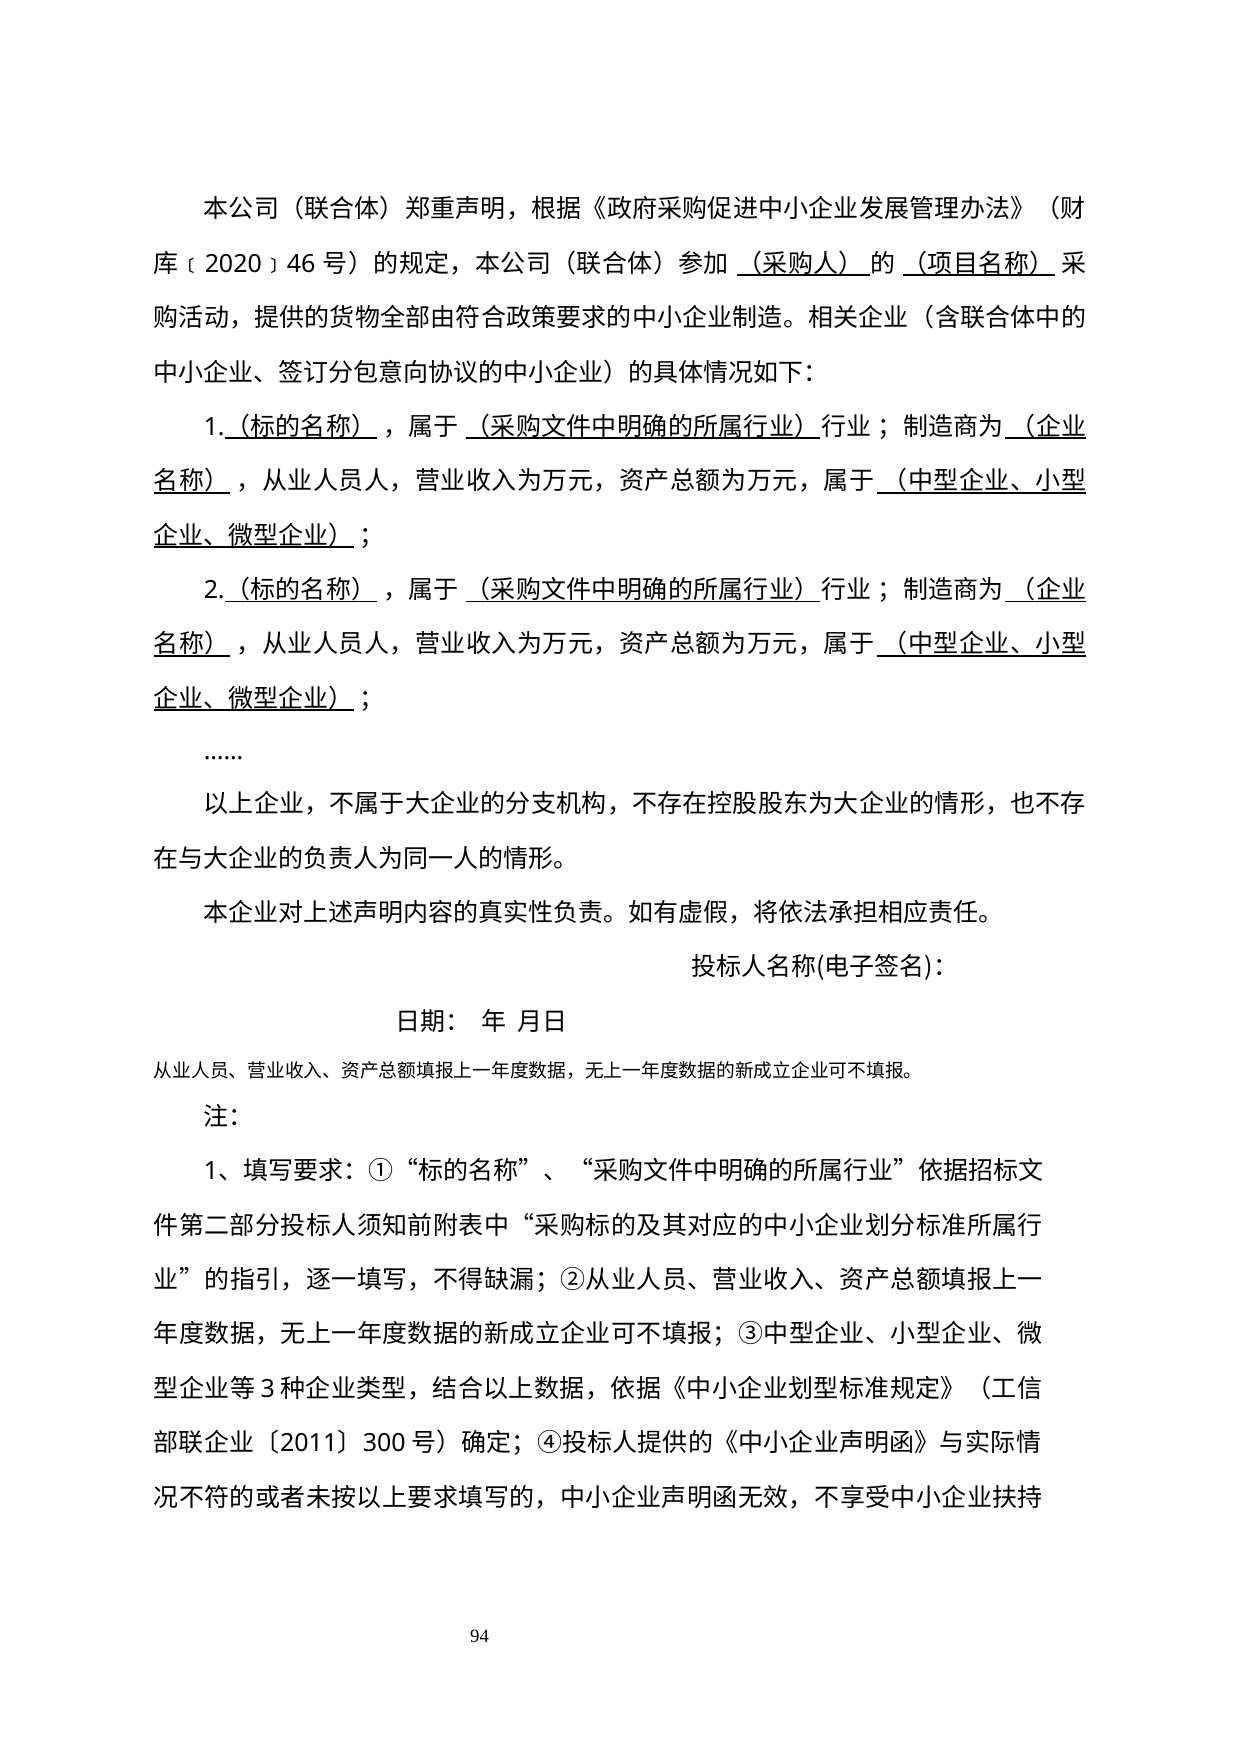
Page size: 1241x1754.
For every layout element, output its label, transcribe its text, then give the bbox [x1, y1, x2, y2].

text 本公司（联合体）郑重声明，根据《政府采购促进中小企业发展管理办法》（财库﹝2020﹞46 号）的规定，本公司（联合体）参加 （采购人） 的 （项目名称） 采购活动，提供的货物全部由符合政策要求的中小企业制造。相关企业（含联合体中的中小企业、签订分包意向协议的中小企业）的具体情况如下： [153, 189, 1087, 388]
text 1.（标的名称） ，属于 （采购文件中明确的所属行业）行业 ；制造商为 （企业名称） ，从业人员人，营业收入为万元，资产总额为万元，属于 （中型企业、小型企业、微型企业） ； [153, 406, 1087, 551]
text 以上企业，不属于大企业的分支机构，不存在控股股东为大企业的情形，也不存在与大企业的负责人为同一人的情形。 [153, 784, 1087, 874]
text 注： [153, 1096, 1043, 1133]
text 从业人员、营业收入、资产总额填报上一年度数据，无上一年度数据的新成立企业可不填报。 [153, 1056, 1087, 1083]
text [153, 1151, 1043, 1513]
text 日期： 年 月日 [153, 1001, 1087, 1037]
text …… [153, 733, 1087, 767]
text 2.（标的名称） ，属于 （采购文件中明确的所属行业）行业 ；制造商为 （企业名称） ，从业人员人，营业收入为万元，资产总额为万元，属于 （中型企业、小型企业、微型企业） ； [153, 569, 1087, 714]
text 投标人名称(电子签名)： [153, 947, 1087, 983]
text 本企业对上述声明内容的真实性负责。如有虚假，将依法承担相应责任。 [153, 892, 1087, 929]
